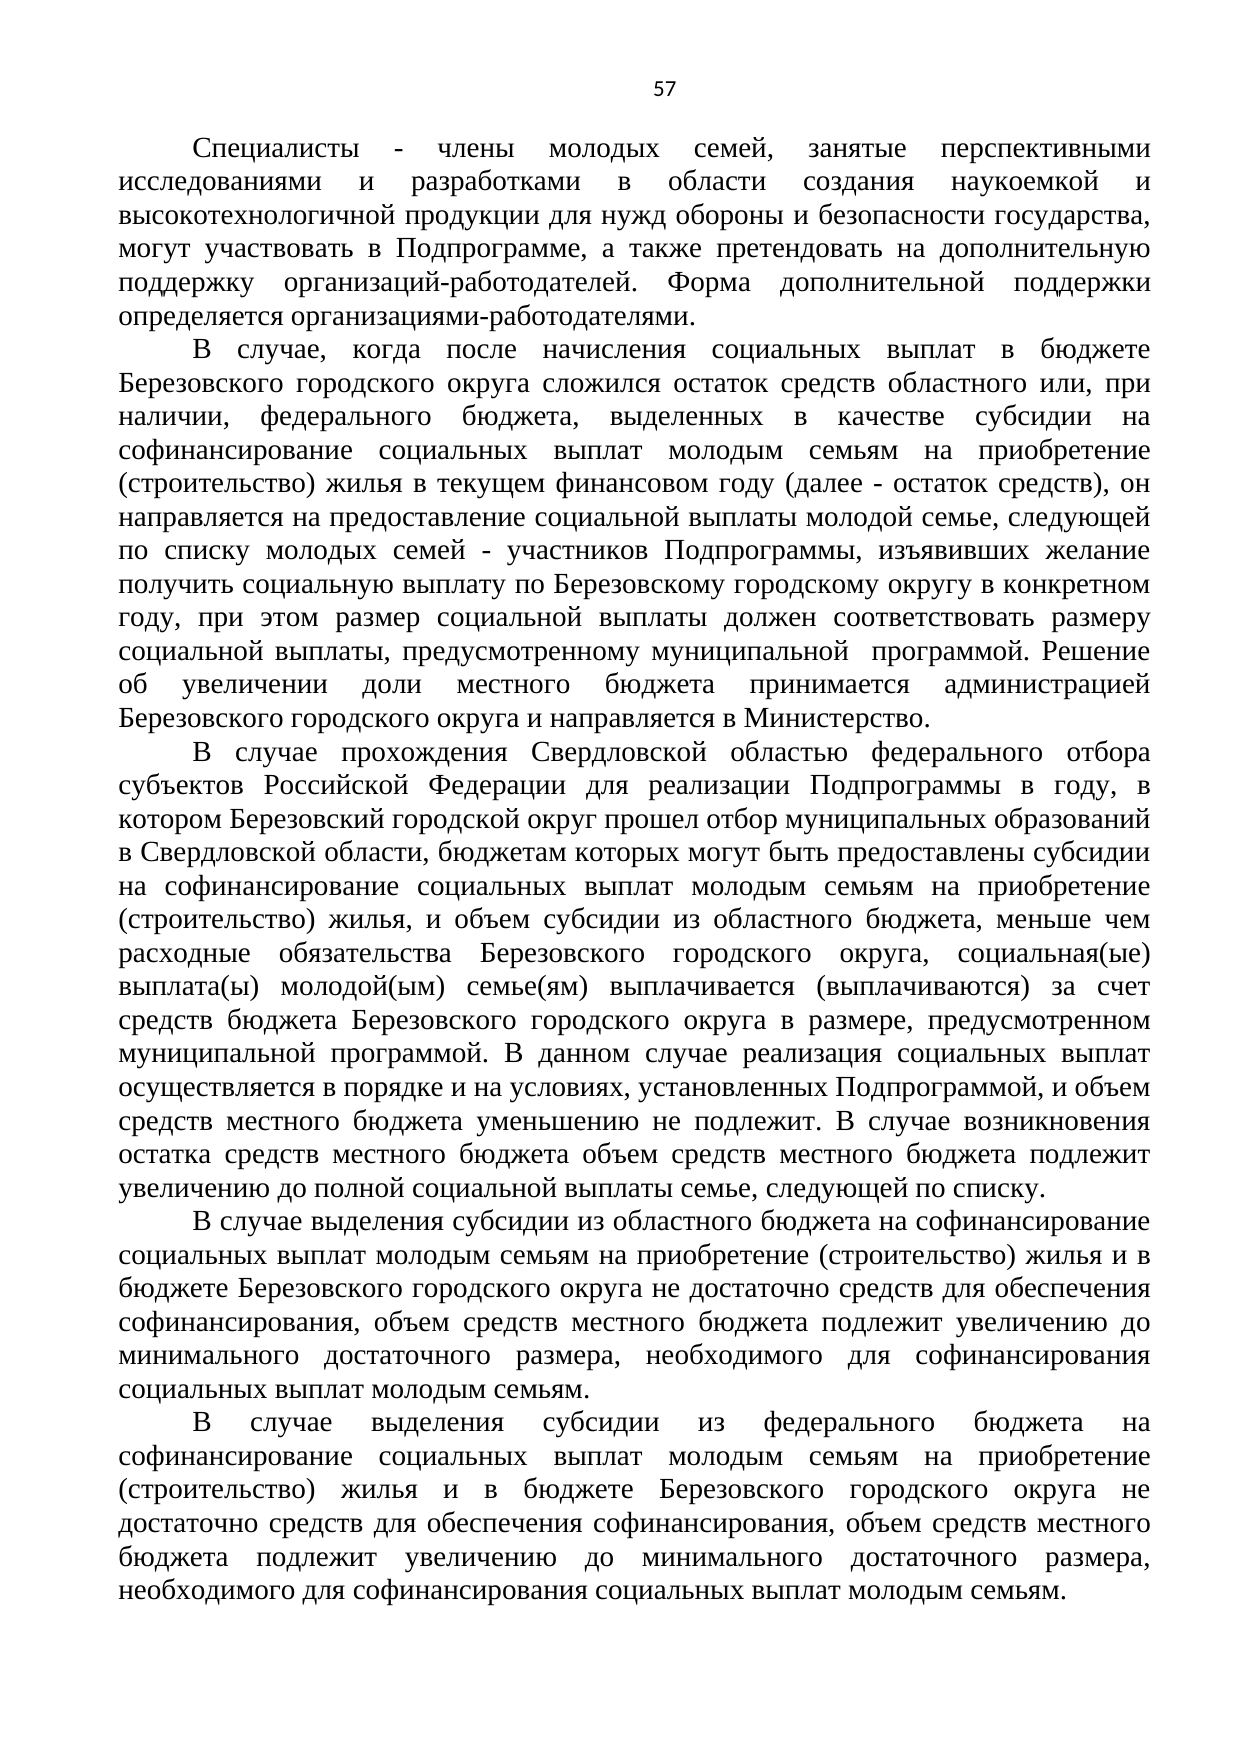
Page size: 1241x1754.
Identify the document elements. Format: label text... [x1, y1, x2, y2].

text В случае выделения субсидии из федерального бюджета на софинансирование социальных выплат молодым семьям на приобретение (строительство) жилья и в бюджете Березовского городского округа не достаточно средств для обеспечения софинансирования, объем средств местного бюджета подлежит увеличению до минимального достаточного размера, необходимого для софинансирования социальных выплат молодым семьям. [118, 1404, 1152, 1606]
text В случае выделения субсидии из областного бюджета на софинансирование социальных выплат молодым семьям на приобретение (строительство) жилья и в бюджете Березовского городского округа не достаточно средств для обеспечения софинансирования, объем средств местного бюджета подлежит увеличению до минимального достаточного размера, необходимого для софинансирования социальных выплат молодым семьям. [118, 1203, 1152, 1404]
text В случае, когда после начисления социальных выплат в бюджете Березовского городского округа сложился остаток средств областного или, при наличии, федерального бюджета, выделенных в качестве субсидии на софинансирование социальных выплат молодым семьям на приобретение (строительство) жилья в текущем финансовом году (далее - остаток средств), он направляется на предоставление социальной выплаты молодой семье, следующей по списку молодых семей - участников Подпрограммы, изъявивших желание получить социальную выплату по Березовскому городскому округу в конкретном году, при этом размер социальной выплаты должен соответствовать размеру социальной выплаты, предусмотренному муниципальной программой. Решение об увеличении доли местного бюджета принимается администрацией Березовского городского округа и направляется в Министерство. [118, 331, 1152, 734]
text В случае прохождения Свердловской областью федерального отбора субъектов Российской Федерации для реализации Подпрограммы в году, в котором Березовский городской округ прошел отбор муниципальных образований в Свердловской области, бюджетам которых могут быть предоставлены субсидии на софинансирование социальных выплат молодым семьям на приобретение (строительство) жилья, и объем субсидии из областного бюджета, меньше чем расходные обязательства Березовского городского округа, социальная(ые) выплата(ы) молодой(ым) семье(ям) выплачивается (выплачиваются) за счет средств бюджета Березовского городского округа в размере, предусмотренном муниципальной программой. В данном случае реализация социальных выплат осуществляется в порядке и на условиях, установленных Подпрограммой, и объем средств местного бюджета уменьшению не подлежит. В случае возникновения остатка средств местного бюджета объем средств местного бюджета подлежит увеличению до полной социальной выплаты семье, следующей по списку. [118, 734, 1152, 1203]
text Специалисты - члены молодых семей, занятые перспективными исследованиями и разработками в области создания наукоемкой и высокотехнологичной продукции для нужд обороны и безопасности государства, могут участвовать в Подпрограмме, а также претендовать на дополнительную поддержку организаций-работодателей. Форма дополнительной поддержки определяется организациями-работодателями. [118, 130, 1152, 331]
